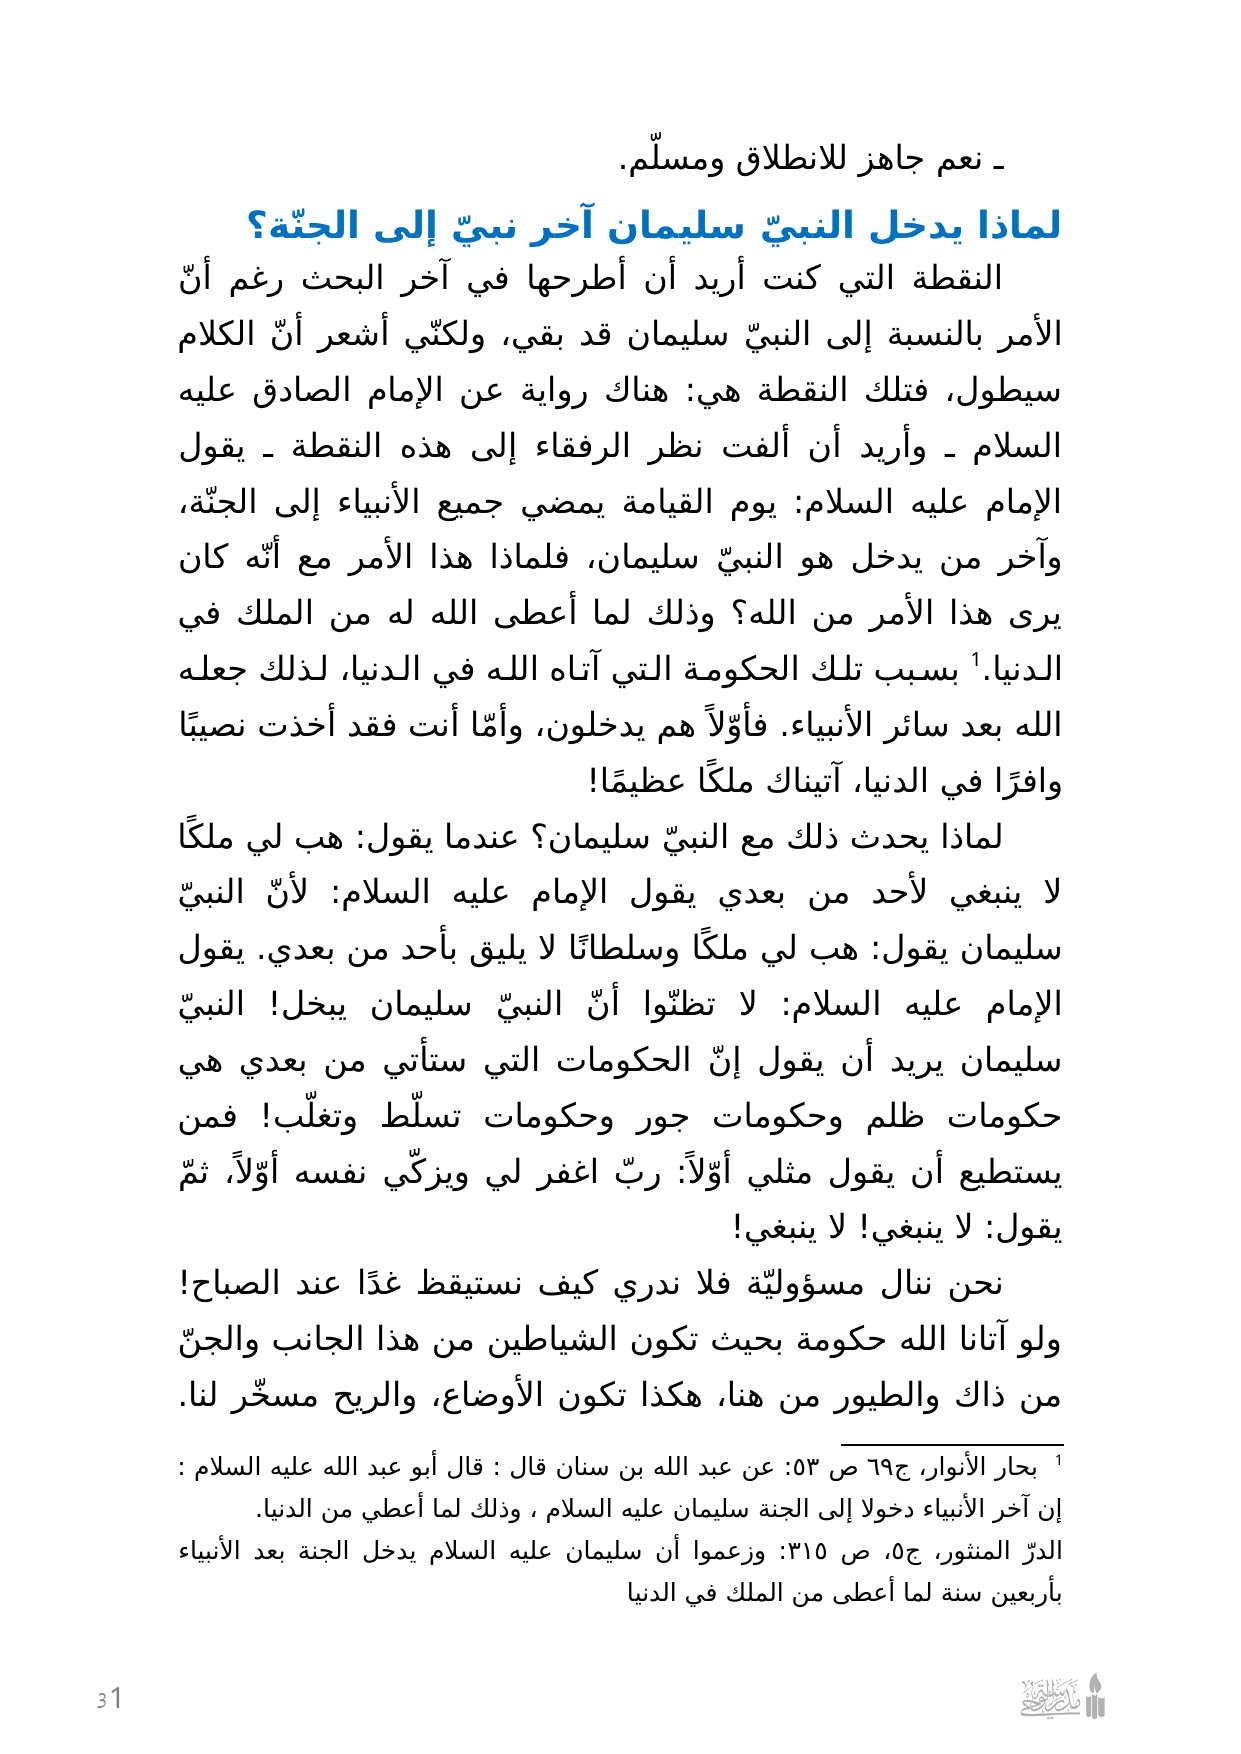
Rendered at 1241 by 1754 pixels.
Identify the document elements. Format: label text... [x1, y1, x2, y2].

text النقطة التي كنت أريد أن أطرحها في آخر البحث رغم أنّ الأمر بالنسبة إلى النبيّ سليمان قد بقي، ولكنّي أشعر أنّ الكلام سيطول، فتلك النقطة هي: هناك رواية عن الإمام الصادق عليه السلام ـ وأريد أن ألفت نظر الرفقاء إلى هذه النقطة ـ يقول الإمام عليه السلام: يوم القيامة يمضي جميع الأنبياء إلى الجنّة، وآخر من يدخل هو النبيّ سليمان، فلماذا هذا الأمر مع أنّه كان يرى هذا الأمر من الله؟ وذلك لما أعطى الله له من الملك في الدنيا. بسبب تلك الحكومة التي آتاه الله في الدنيا، لذلك جعله الله بعد سائر الأنبياء. فأوّلاً هم يدخلون، وأمّا أنت فقد أخذت نصيبًا وافرًا في الدنيا، آتيناك ملكًا عظيمًا! [177, 256, 1063, 815]
title لماذا يدخل النبيّ سليمان آخر نبيّ إلى الجنّة؟ [177, 204, 1063, 248]
text لماذا يحدث ذلك مع النبيّ سليمان؟ عندما يقول: هب لي ملكًا لا ينبغي لأحد من بعدي يقول الإمام عليه السلام: لأنّ النبيّ سليمان يقول: هب لي ملكًا وسلطانًا لا يليق بأحد من بعدي. يقول الإمام عليه السلام: لا تظنّوا أنّ النبيّ سليمان يبخل! النبيّ سليمان يريد أن يقول إنّ الحكومات التي ستأتي من بعدي هي حكومات ظلم وحكومات جور وحكومات تسلّط وتغلّب! فمن يستطيع أن يقول مثلي أوّلاً: ربّ اغفر لي ويزكّي نفسه أوّلاً، ثمّ يقول: لا ينبغي! لا ينبغي! [177, 815, 1063, 1261]
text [177, 1261, 1063, 1429]
text ـ نعم جاهز للانطلاق ومسلّم. [177, 136, 1063, 192]
picture [1020, 1672, 1105, 1719]
